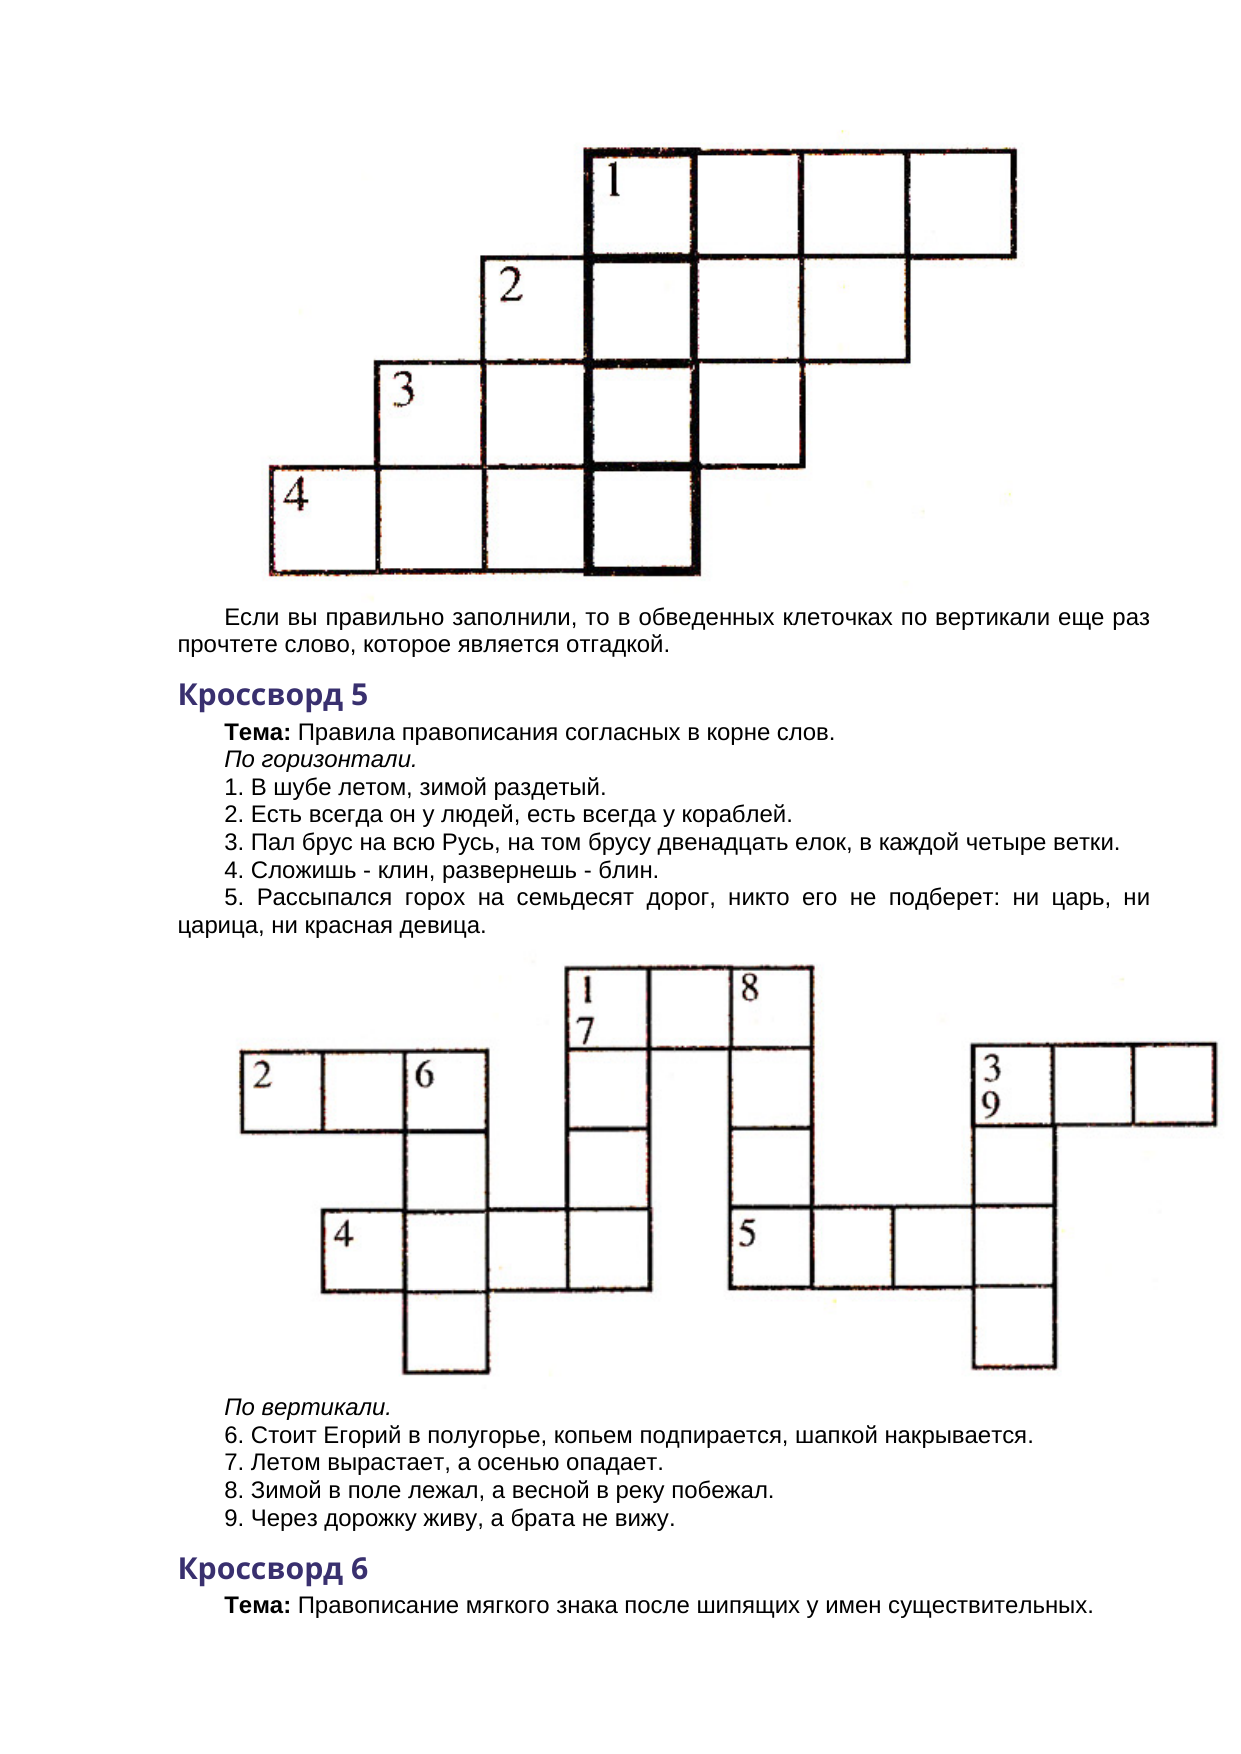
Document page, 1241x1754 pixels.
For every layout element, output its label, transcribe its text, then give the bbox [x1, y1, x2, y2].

text 7. Летом вырастает, а осенью опадает. [177, 1448, 1152, 1476]
text 4. Сложишь - клин, развернешь - блин. [177, 856, 1152, 883]
text 1. В шубе летом, зимой раздетый. [177, 773, 1152, 800]
text 3. Пал брус на всю Русь, на том брусу двенадцать елок, в каждой четыре ветки. [177, 828, 1152, 856]
text Кроссворд 5 [177, 673, 1152, 714]
text 5. Рассыпался горох на семьдесят дорог, никто его не подберет: ни царь, ни царица, ни красная девица. [177, 883, 1152, 938]
picture [224, 118, 1049, 603]
text 6. Стоит Егорий в полугорье, копьем подпирается, шапкой накрывается. [177, 1421, 1152, 1448]
text По вертикали. [177, 1393, 1152, 1421]
text Кроссворд 6 [177, 1547, 1152, 1588]
text Если вы правильно заполнили, то в обведенных клеточках по вертикали еще раз прочтете слово, которое является отгадкой. [177, 602, 1152, 658]
text 8. Зимой в поле лежал, а весной в реку побежал. [177, 1476, 1152, 1503]
picture [224, 938, 1240, 1394]
text 2. Есть всегда он у людей, есть всегда у кораблей. [177, 800, 1152, 828]
text 9. Через дорожку живу, а брата не вижу. [177, 1503, 1152, 1531]
text Тема: Правописание мягкого знака после шипящих у имен существительных. [177, 1591, 1152, 1619]
text Тема: Правила правописания согласных в корне слов. [177, 718, 1152, 745]
text По горизонтали. [177, 745, 1152, 773]
